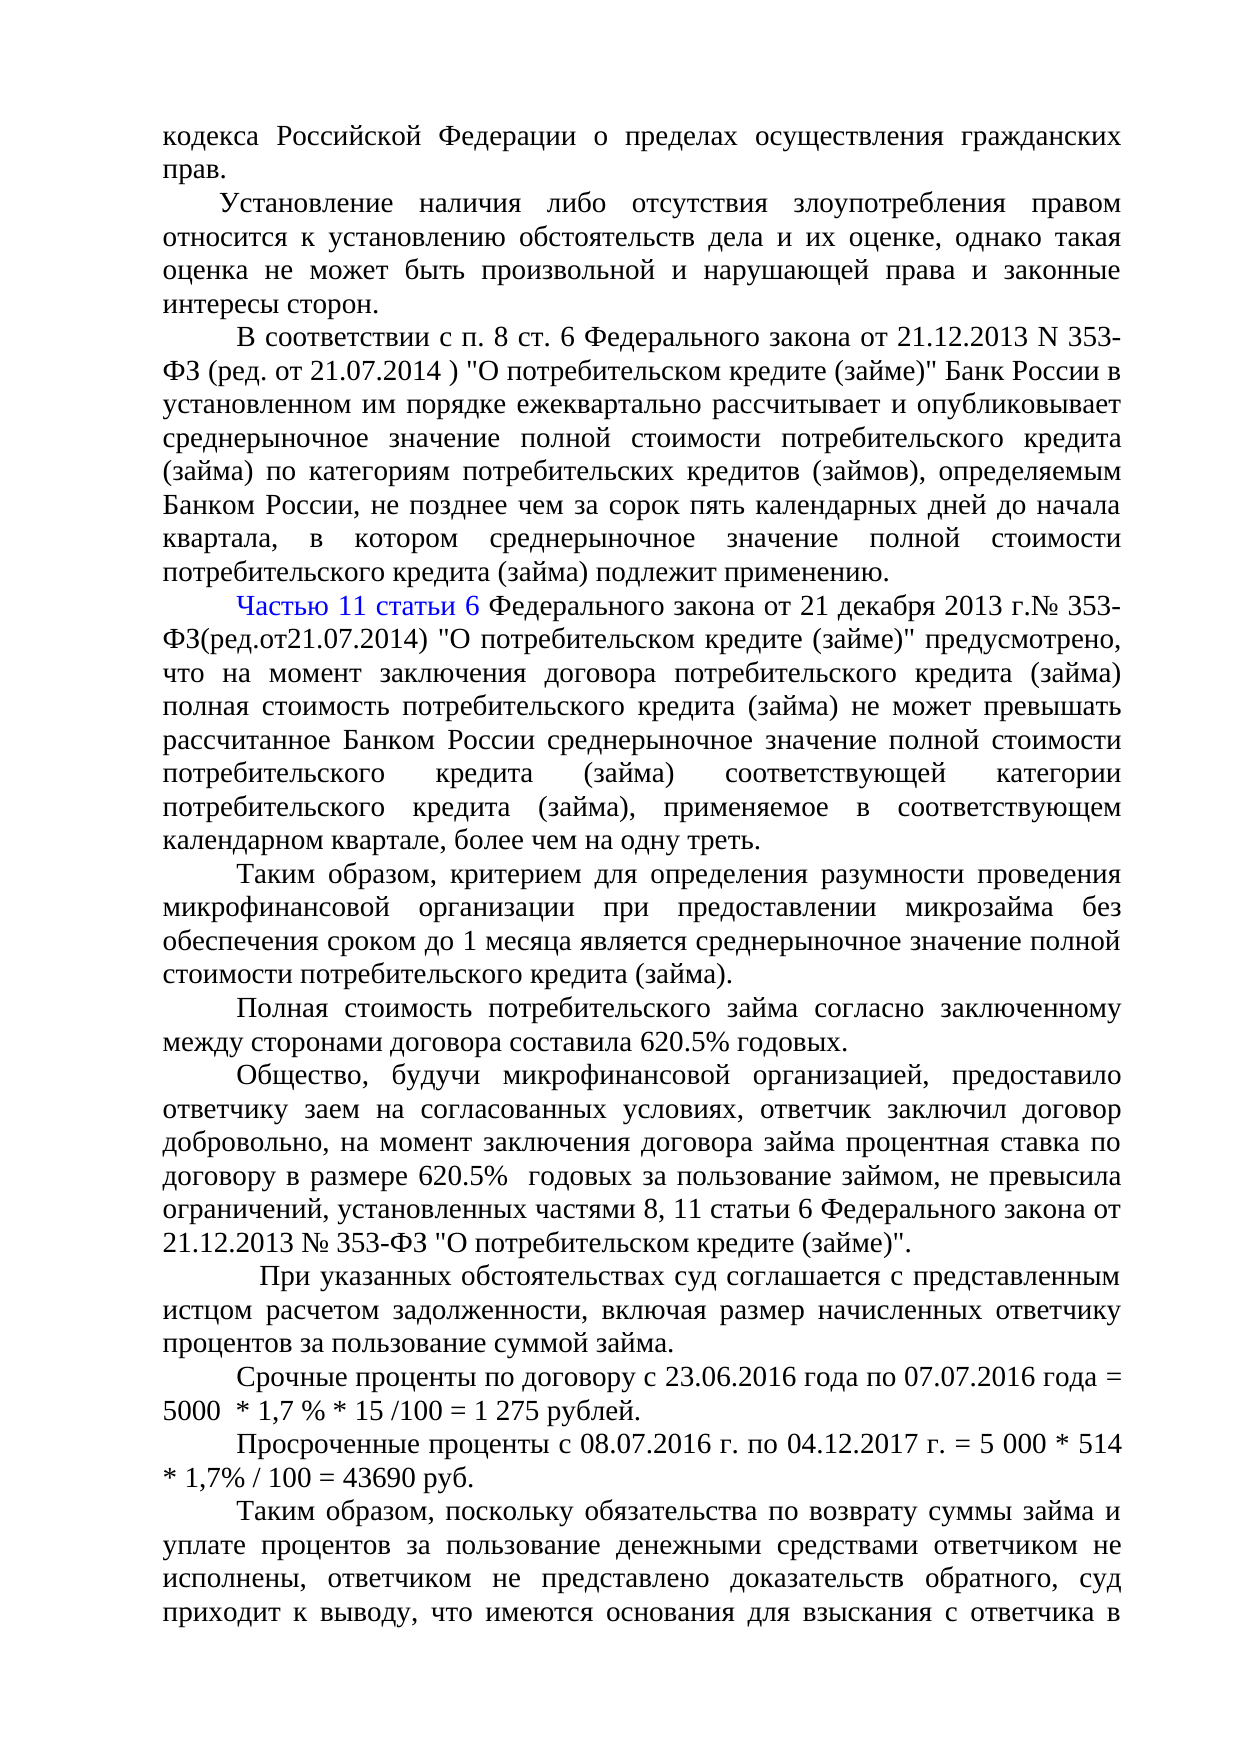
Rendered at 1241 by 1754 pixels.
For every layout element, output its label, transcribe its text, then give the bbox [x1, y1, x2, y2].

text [162, 1258, 1122, 1627]
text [162, 118, 1122, 185]
text Частью 11 статьи 6 Федерального закона от 21 декабря 2013 г.№ 353-ФЗ(ред.от21.07.2014) "О потребительском кредите (займе)" предусмотрено, что на момент заключения договора потребительского кредита (займа) полная стоимость потребительского кредита (займа) не может превышать рассчитанное Банком России среднерыночное значение полной стоимости потребительского кредита (займа) соответствующей категории потребительского кредита (займа), применяемое в соответствующем календарном квартале, более чем на одну треть. Таким образом, критерием для определения разумности проведения микрофинансовой организации при предоставлении микрозайма без обеспечения сроком до 1 месяца является среднерыночное значение полной стоимости потребительского кредита (займа). Полная стоимость потребительского займа согласно заключенному между сторонами договора составила 620.5% годовых. Общество, будучи микрофинансовой организацией, предоставило ответчику заем на согласованных условиях, ответчик заключил договор добровольно, на момент заключения договора займа процентная ставка по договору в размере 620.5% годовых за пользование займом, не превысила ограничений, установленных частями 8, 11 статьи 6 Федерального закона от 21.12.2013 № 353-ФЗ "О потребительском кредите (займе)". [162, 588, 1122, 1258]
text Установление наличия либо отсутствия злоупотребления правом относится к установлению обстоятельств дела и их оценке, однако такая оценка не может быть произвольной и нарушающей права и законные интересы сторон. В соответствии с п. 8 ст. 6 Федерального закона от 21.12.2013 N 353-ФЗ (ред. от 21.07.2014 ) "О потребительском кредите (займе)" Банк России в установленном им порядке ежеквартально рассчитывает и опубликовывает среднерыночное значение полной стоимости потребительского кредита (займа) по категориям потребительских кредитов (займов), определяемым Банком России, не позднее чем за сорок пять календарных дней до начала квартала, в котором среднерыночное значение полной стоимости потребительского кредита (займа) подлежит применению. [162, 185, 1122, 588]
